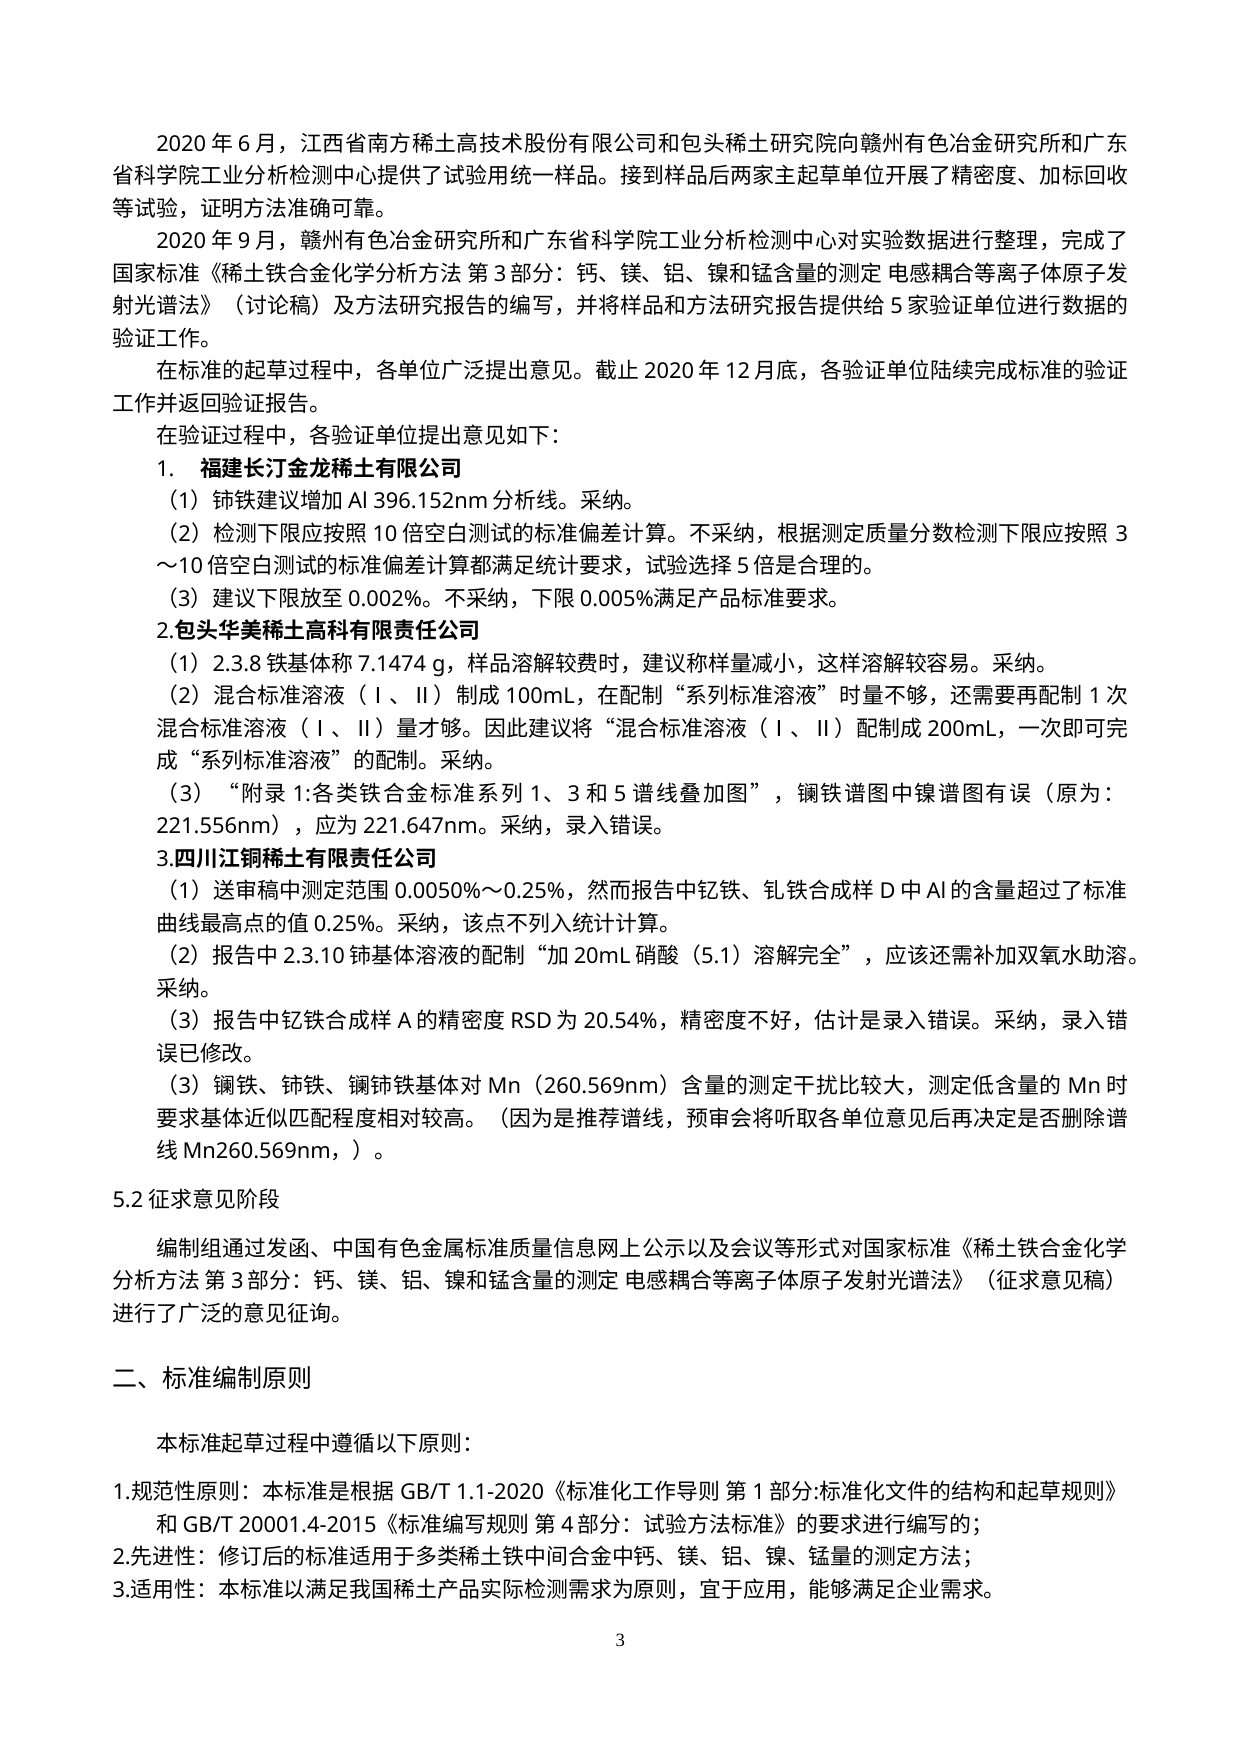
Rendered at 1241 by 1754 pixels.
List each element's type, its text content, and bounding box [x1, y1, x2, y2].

text 在验证过程中，各验证单位提出意见如下： [112, 418, 1128, 450]
text 二、标准编制原则 [112, 1344, 1128, 1409]
list 福建长汀金龙稀土有限公司 [156, 450, 1128, 483]
text 在标准的起草过程中，各单位广泛提出意见。截止2020年12月底，各验证单位陆续完成标准的验证工作并返回验证报告。 [112, 353, 1128, 418]
text 3.适用性：本标准以满足我国稀土产品实际检测需求为原则，宜于应用，能够满足企业需求。 [112, 1572, 1128, 1604]
list 3.四川江铜稀土有限责任公司 [156, 840, 1128, 873]
text 2.先进性：修订后的标准适用于多类稀土铁中间合金中钙、镁、铝、镍、锰量的测定方法； [112, 1539, 1128, 1572]
list （2）报告中2.3.10铈基体溶液的配制“加20mL硝酸（5.1）溶解完全”，应该还需补加双氧水助溶。采纳。 [156, 938, 1128, 1003]
text 2020年9月，赣州有色冶金研究所和广东省科学院工业分析检测中心对实验数据进行整理，完成了国家标准《稀土铁合金化学分析方法 第3部分：钙、镁、铝、镍和锰含量的测定 电感耦合等离子体原子发射光谱法》（讨论稿）及方法研究报告的编写，并将样品和方法研究报告提供给5家验证单位进行数据的验证工作。 [112, 223, 1128, 353]
list 建议下限放至0.002%。不采纳，下限0.005%满足产品标准要求。 [156, 580, 1128, 613]
list （3）“附录1:各类铁合金标准系列1、3和5谱线叠加图”，镧铁谱图中镍谱图有误（原为：221.556nm），应为221.647nm。采纳，录入错误。 [156, 775, 1128, 840]
list （1）2.3.8铁基体称7.1474 g，样品溶解较费时，建议称样量减小，这样溶解较容易。采纳。 [156, 645, 1128, 678]
text 5.2 征求意见阶段 [112, 1182, 1128, 1214]
text 编制组通过发函、中国有色金属标准质量信息网上公示以及会议等形式对国家标准《稀土铁合金化学分析方法 第3部分：钙、镁、铝、镍和锰含量的测定 电感耦合等离子体原子发射光谱法》（征求意见稿）进行了广泛的意见征询。 [112, 1230, 1128, 1328]
text 2020年6月，江西省南方稀土高技术股份有限公司和包头稀土研究院向赣州有色冶金研究所和广东省科学院工业分析检测中心提供了试验用统一样品。接到样品后两家主起草单位开展了精密度、加标回收等试验，证明方法准确可靠。 [112, 125, 1128, 223]
list （3）报告中钇铁合成样A的精密度RSD为20.54%，精密度不好，估计是录入错误。采纳，录入错误已修改。 [156, 1003, 1128, 1068]
text （3）镧铁、铈铁、镧铈铁基体对Mn（260.569nm）含量的测定干扰比较大，测定低含量的Mn时要求基体近似匹配程度相对较高。（因为是推荐谱线，预审会将听取各单位意见后再决定是否删除谱线Mn260.569nm，）。 [156, 1068, 1128, 1165]
list （2）检测下限应按照10倍空白测试的标准偏差计算。不采纳，根据测定质量分数检测下限应按照3～10倍空白测试的标准偏差计算都满足统计要求，试验选择5倍是合理的。 [156, 515, 1128, 580]
list 2.包头华美稀土高科有限责任公司 [156, 613, 1128, 645]
list 铈铁建议增加Al 396.152nm分析线。采纳。 [156, 483, 1128, 515]
text 本标准起草过程中遵循以下原则： [112, 1425, 1128, 1458]
text 1.规范性原则：本标准是根据GB/T 1.1-2020《标准化工作导则 第1部分:标准化文件的结构和起草规则》和GB/T 20001.4-2015《标准编写规则 第4部分：试验方法标准》的要求进行编写的； [112, 1474, 1128, 1539]
list （1）送审稿中测定范围0.0050%～0.25%，然而报告中钇铁、钆铁合成样D中Al的含量超过了标准曲线最高点的值0.25%。采纳，该点不列入统计计算。 [156, 873, 1128, 938]
list （2）混合标准溶液（Ⅰ、Ⅱ）制成100mL，在配制“系列标准溶液”时量不够，还需要再配制1次混合标准溶液（Ⅰ、Ⅱ）量才够。因此建议将“混合标准溶液（Ⅰ、Ⅱ）配制成200mL，一次即可完成“系列标准溶液”的配制。采纳。 [156, 678, 1128, 775]
